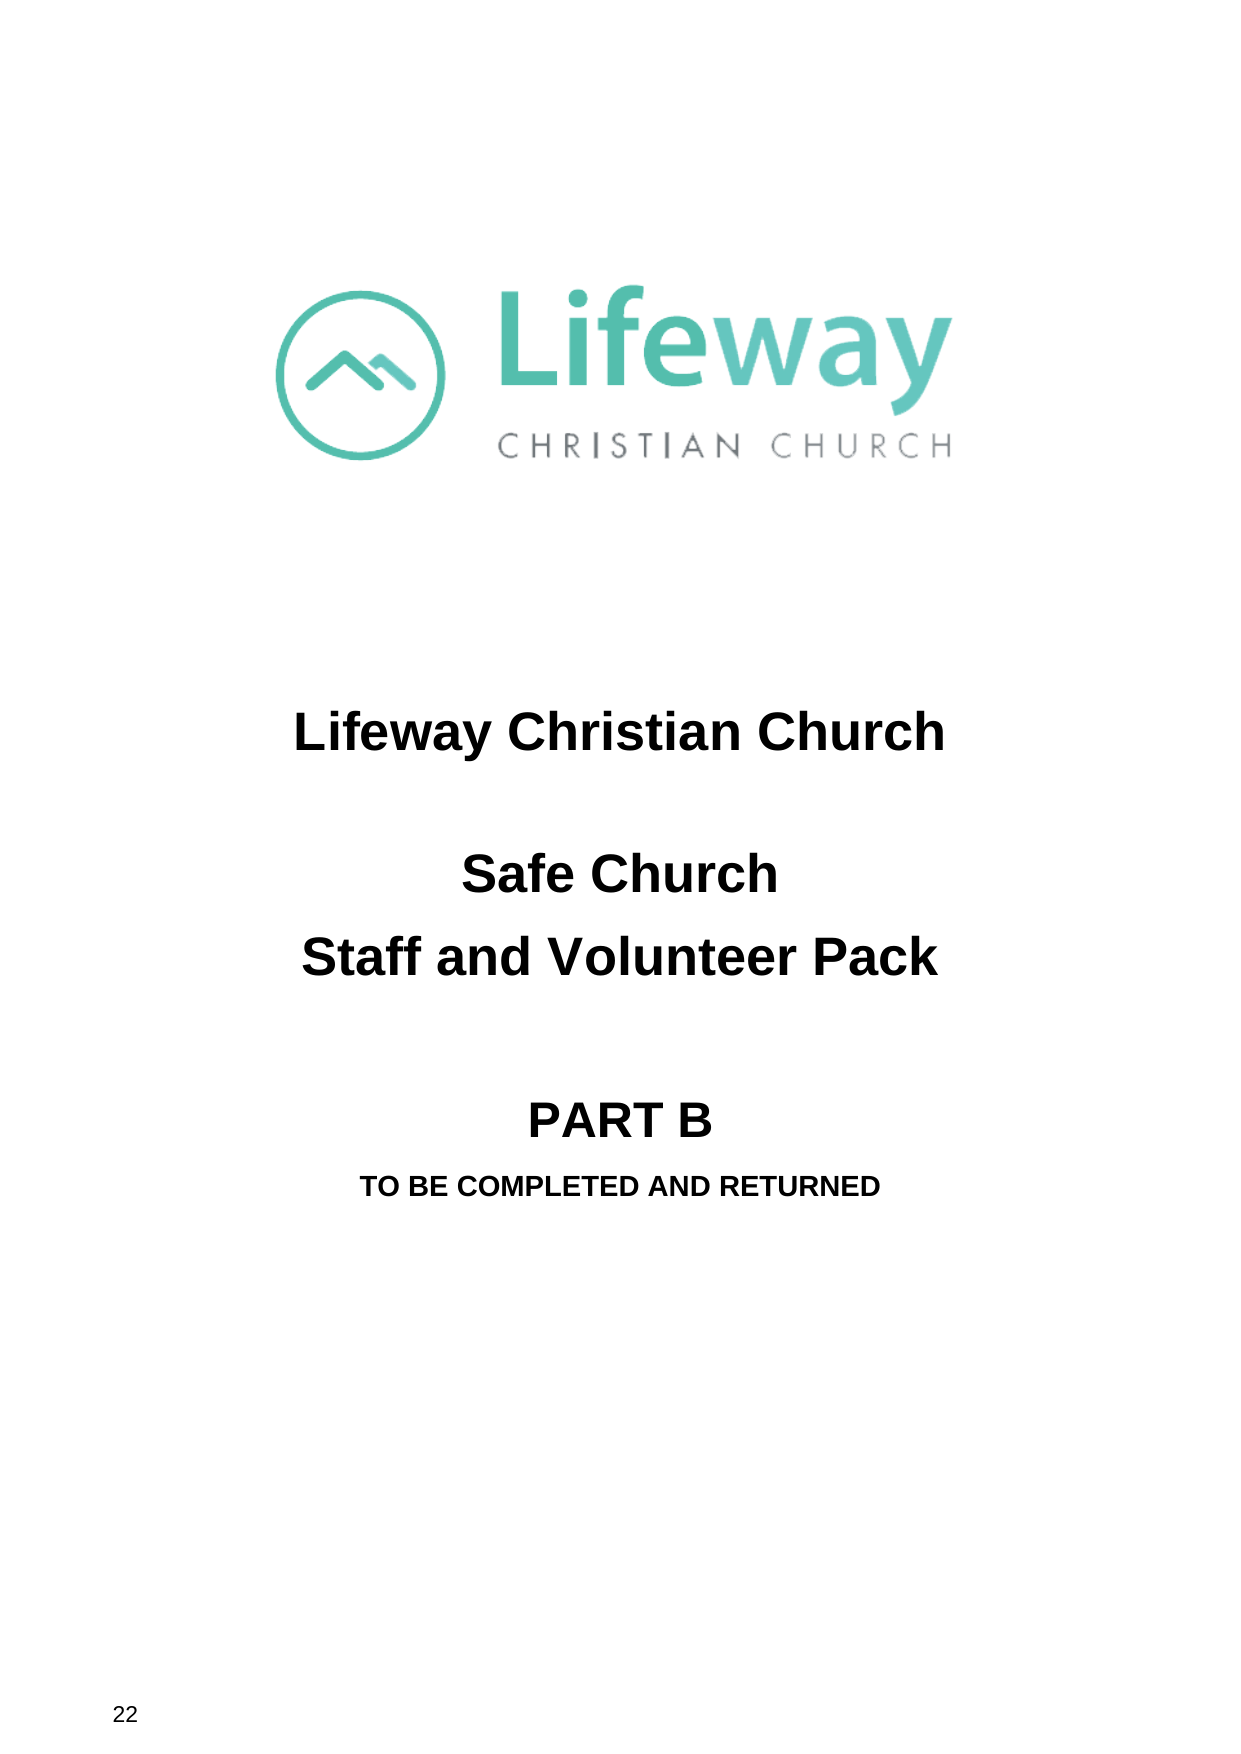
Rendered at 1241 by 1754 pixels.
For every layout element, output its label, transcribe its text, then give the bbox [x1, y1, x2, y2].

text Safe Church [136, 841, 1105, 904]
text Lifeway Christian Church [136, 699, 1105, 761]
text PART B [136, 1091, 1105, 1148]
text TO BE COMPLETED AND RETURNED [136, 1169, 1105, 1203]
text Staff and Volunteer Pack [136, 924, 1105, 987]
picture [233, 216, 1007, 512]
